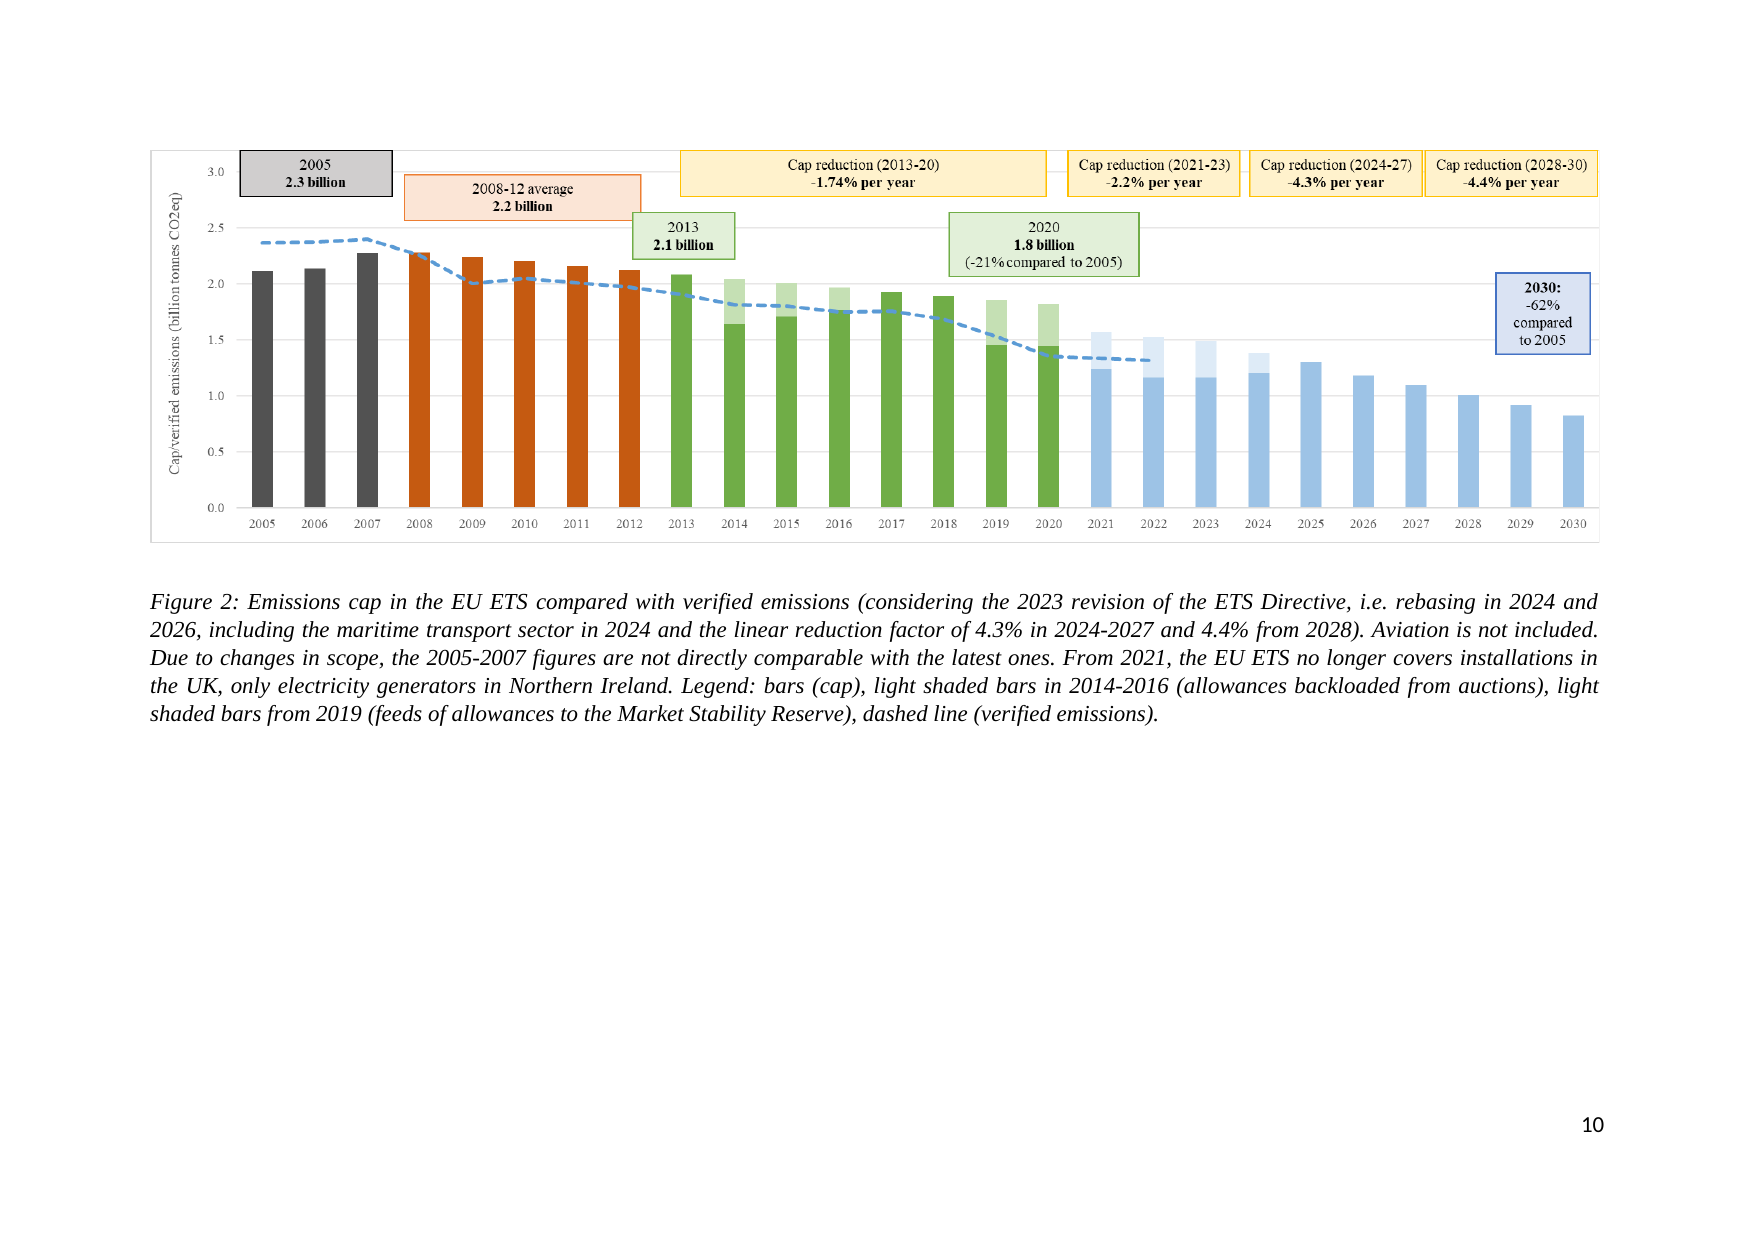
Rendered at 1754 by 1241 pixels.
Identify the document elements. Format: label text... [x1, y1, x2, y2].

text Figure 2: Emissions cap in the EU ETS compared with verified emissions (considering the 2023 revision of the ETS Directive, i.e. rebasing in 2024 and 2026, including the maritime transport sector in 2024 and the linear reduction factor of 4.3% in 2024-2027 and 4.4% from 2028). Aviation is not included. Due to changes in scope, the 2005-2007 figures are not directly comparable with the latest ones. From 2021, the EU ETS no longer covers installations in the UK, only electricity generators in Northern Ireland. Legend: bars (cap), light shaded bars in 2014-2016 (allowances backloaded from auctions), light shaded bars from 2019 (feeds of allowances to the Market Stability Reserve), dashed line (verified emissions). [150, 588, 1604, 726]
picture [150, 150, 1600, 543]
